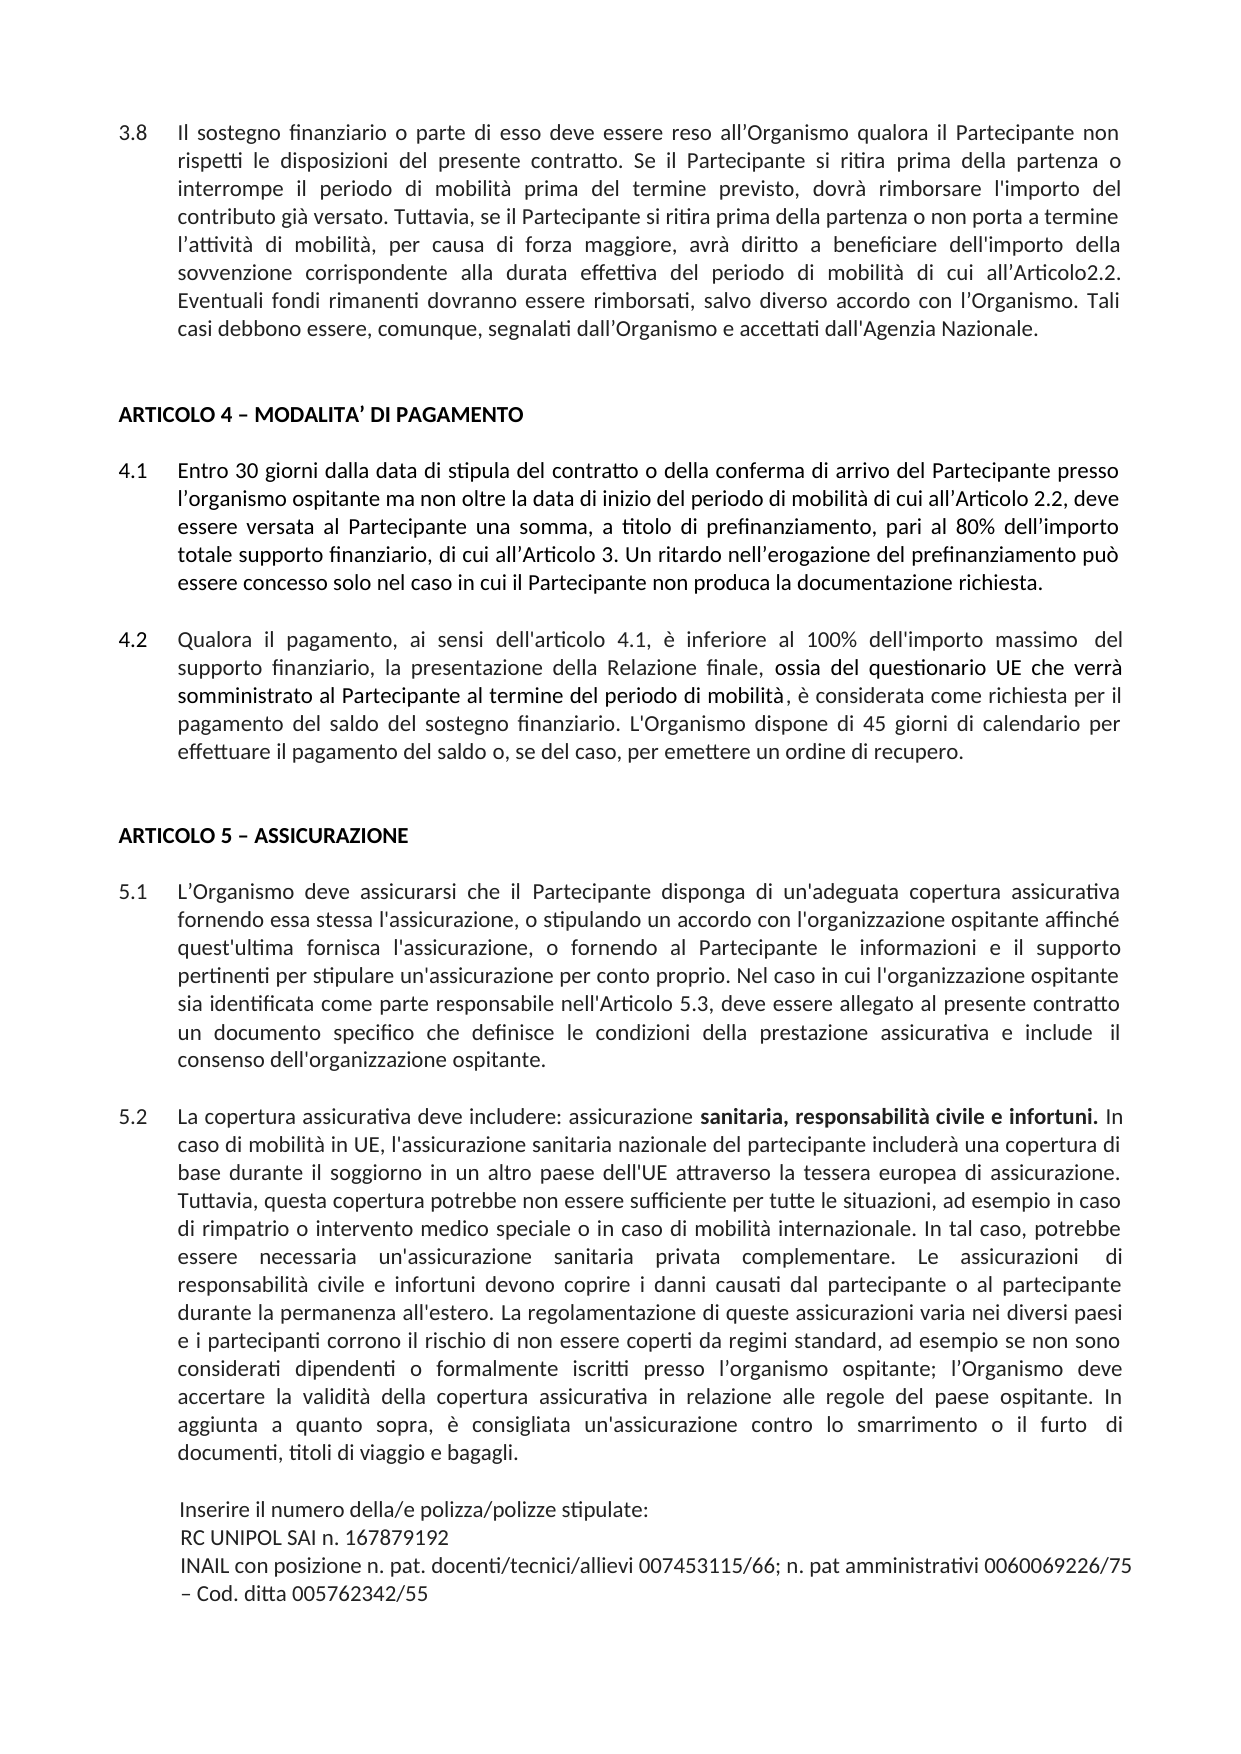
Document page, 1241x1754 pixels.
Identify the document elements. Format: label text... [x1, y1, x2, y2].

list La copertura assicurativa deve includere: assicurazione sanitaria, responsabilità civile e infortuni. In caso di mobilità in UE, l'assicurazione sanitaria nazionale del partecipante includerà una copertura di base durante il soggiorno in un altro paese dell'UE attraverso la tessera europea di assicurazione. Tuttavia, questa copertura potrebbe non essere sufficiente per tutte le situazioni, ad esempio in caso di rimpatrio o intervento medico speciale o in caso di mobilità internazionale. In tal caso, potrebbe essere necessaria un'assicurazione sanitaria privata complementare. Le assicurazioni di responsabilità civile e infortuni devono coprire i danni causati dal partecipante o al partecipante durante la permanenza all'estero. La regolamentazione di queste assicurazioni varia nei diversi paesi e i partecipanti corrono il rischio di non essere coperti da regimi standard, ad esempio se non sono considerati dipendenti o formalmente iscritti presso l’organismo ospitante; l’Organismo deve accertare la validità della copertura assicurativa in relazione alle regole del paese ospitante. In aggiunta a quanto sopra, è consigliata un'assicurazione contro lo smarrimento o il furto di documenti, titoli di viaggio e bagagli. [118, 1102, 1123, 1466]
text RC UNIPOL SAI n. 167879192 [180, 1523, 1134, 1551]
subtitle ARTICOLO 5 – ASSICURAZIONE [118, 821, 1134, 849]
list L’Organismo deve assicurarsi che il Partecipante disponga di un'adeguata copertura assicurativa fornendo essa stessa l'assicurazione, o stipulando un accordo con l'organizzazione ospitante affinché quest'ultima fornisca l'assicurazione, o fornendo al Partecipante le informazioni e il supporto pertinenti per stipulare un'assicurazione per conto proprio. Nel caso in cui l'organizzazione ospitante sia identificata come parte responsabile nell'Articolo 5.3, deve essere allegato al presente contratto un documento specifico che definisce le condizioni della prestazione assicurativa e include il consenso dell'organizzazione ospitante. [118, 877, 1121, 1074]
text Inserire il numero della/e polizza/polizze stipulate: [177, 1495, 1134, 1523]
subtitle ARTICOLO 4 – MODALITA’ DI PAGAMENTO [118, 400, 1134, 428]
text INAIL con posizione n. pat. docenti/tecnici/allievi 007453115/66; n. pat amministrativi 0060069226/75 – Cod. ditta 005762342/55 [180, 1551, 1134, 1607]
list Il sostegno finanziario o parte di esso deve essere reso all’Organismo qualora il Partecipante non rispetti le disposizioni del presente contratto. Se il Partecipante si ritira prima della partenza o interrompe il periodo di mobilità prima del termine previsto, dovrà rimborsare l'importo del contributo già versato. Tuttavia, se il Partecipante si ritira prima della partenza o non porta a termine l’attività di mobilità, per causa di forza maggiore, avrà diritto a beneficiare dell'importo della sovvenzione corrispondente alla durata effettiva del periodo di mobilità di cui all’Articolo2.2. Eventuali fondi rimanenti dovranno essere rimborsati, salvo diverso accordo con l’Organismo. Tali casi debbono essere, comunque, segnalati dall’Organismo e accettati dall'Agenzia Nazionale. [118, 118, 1121, 342]
list Entro 30 giorni dalla data di stipula del contratto o della conferma di arrivo del Partecipante presso l’organismo ospitante ma non oltre la data di inizio del periodo di mobilità di cui all’Articolo 2.2, deve essere versata al Partecipante una somma, a titolo di prefinanziamento, pari al 80% dell’importo totale supporto finanziario, di cui all’Articolo 3. Un ritardo nell’erogazione del prefinanziamento può essere concesso solo nel caso in cui il Partecipante non produca la documentazione richiesta. [118, 456, 1121, 596]
list Qualora il pagamento, ai sensi dell'articolo 4.1, è inferiore al 100% dell'importo massimo del supporto finanziario, la presentazione della Relazione finale, ossia del questionario UE che verrà somministrato al Partecipante al termine del periodo di mobilità, è considerata come richiesta per il pagamento del saldo del sostegno finanziario. L'Organismo dispone di 45 giorni di calendario per effettuare il pagamento del saldo o, se del caso, per emettere un ordine di recupero. [118, 625, 1123, 765]
